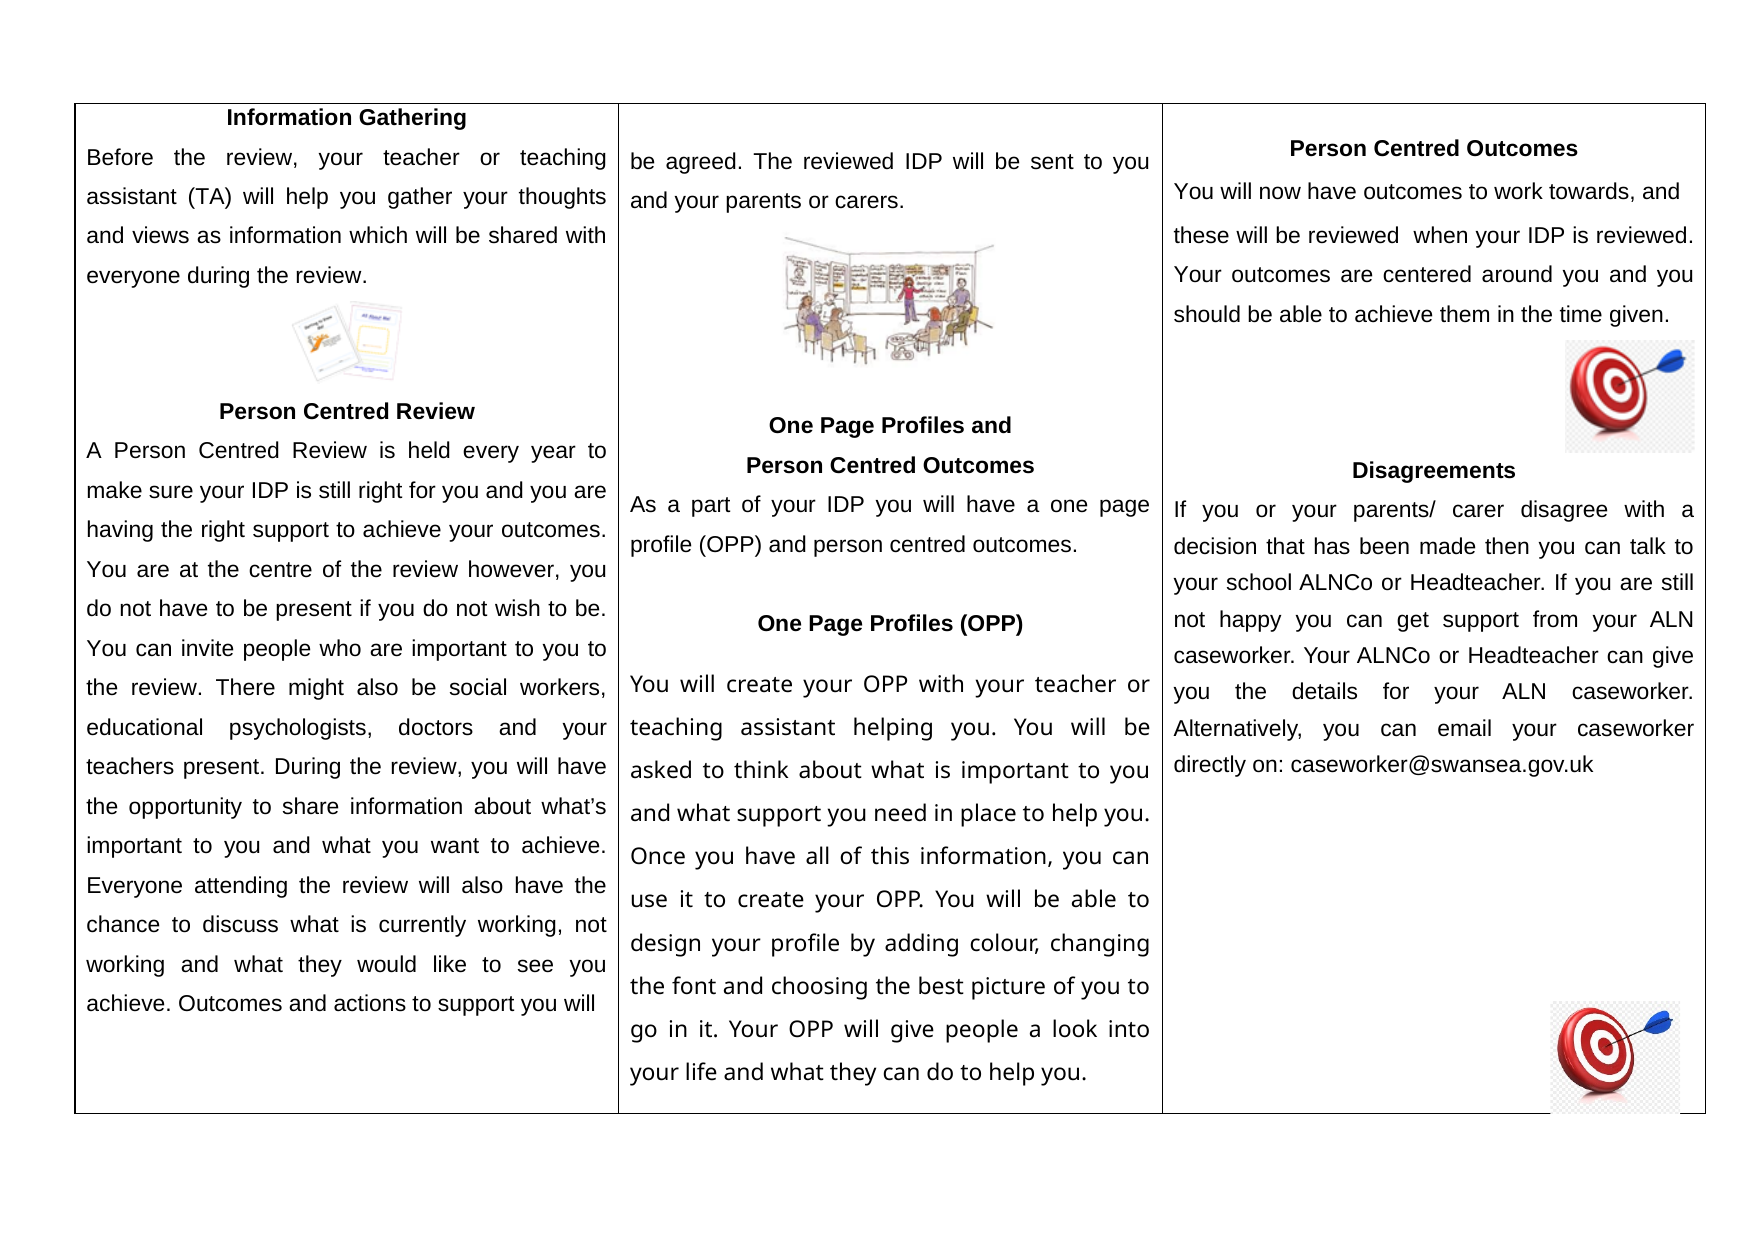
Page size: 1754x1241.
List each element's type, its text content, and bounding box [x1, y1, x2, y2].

table_header be agreed. The reviewed IDP will be sent to you and your parents or carers. One Page Profiles and Person Centred Outcomes As a part of your IDP you will have a one page profile (OPP) and person centred outcomes. One Page Profiles (OPP) You will create your OPP with your teacher or teaching assistant helping you. You will be asked to think about what is important to you and what support you need in place to help you. Once you have all of this information, you can use it to create your OPP. You will be able to design your profile by adding colour, changing the font and choosing the best picture of you to go in it. Your OPP will give people a look into your life and what they can do to help you. [619, 104, 1162, 1113]
picture [1565, 340, 1695, 453]
picture [1550, 1001, 1681, 1114]
picture [291, 301, 403, 384]
table_header Person Centred Outcomes You will now have outcomes to work towards, and these will be reviewed when your IDP is reviewed. Your outcomes are centered around you and you should be able to achieve them in the time given. Disagreements If you or your parents/ carer disagree with a decision that has been made then you can talk to your school ALNCo or Headteacher. If you are still not happy you can get support from your ALN caseworker. Your ALNCo or Headteacher can give you the details for your ALN caseworker. Alternatively, you can email your caseworker directly on: caseworker@swansea.gov.uk [1163, 104, 1705, 1113]
table_header Information Gathering Before the review, your teacher or teaching assistant (TA) will help you gather your thoughts and views as information which will be shared with everyone during the review. Person Centred Review A Person Centred Review is held every year to make sure your IDP is still right for you and you are having the right support to achieve your outcomes. You are at the centre of the review however, you do not have to be present if you do not wish to be. You can invite people who are important to you to the review. There might also be social workers, educational psychologists, doctors and your teachers present. During the review, you will have the opportunity to share information about what’s important to you and what you want to achieve. Everyone attending the review will also have the chance to discuss what is currently working, not working and what they would like to see you achieve. Outcomes and actions to support you will [76, 104, 618, 1113]
picture [777, 226, 1004, 369]
